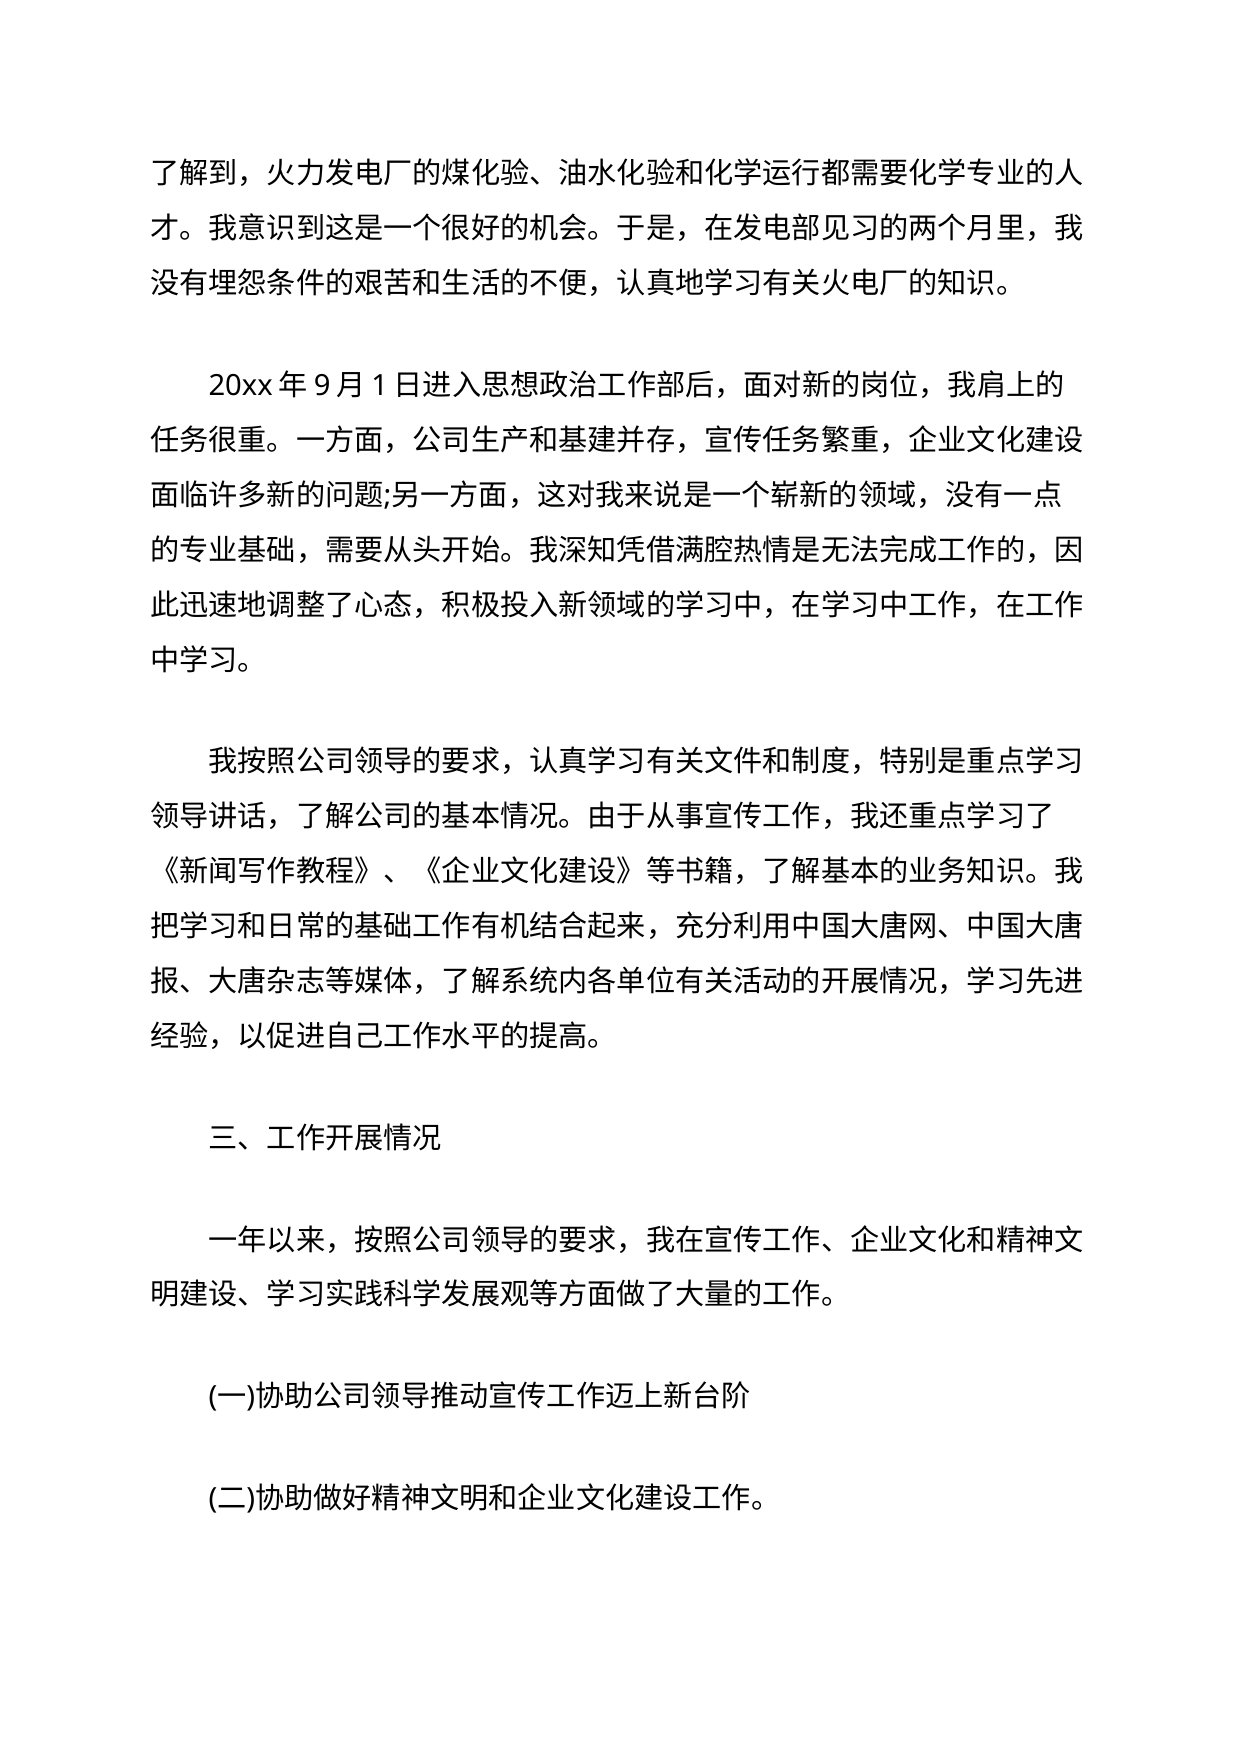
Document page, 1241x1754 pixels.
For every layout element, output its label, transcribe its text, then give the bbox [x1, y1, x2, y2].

text 我按照公司领导的要求，认真学习有关文件和制度，特别是重点学习领导讲话，了解公司的基本情况。由于从事宣传工作，我还重点学习了《新闻写作教程》、《企业文化建设》等书籍，了解基本的业务知识。我把学习和日常的基础工作有机结合起来，充分利用中国大唐网、中国大唐报、大唐杂志等媒体，了解系统内各单位有关活动的开展情况，学习先进经验，以促进自己工作水平的提高。 [150, 738, 1090, 1055]
text 三、工作开展情况 [150, 1114, 1090, 1157]
text (二)协助做好精神文明和企业文化建设工作。 [150, 1475, 1090, 1517]
text (一)协助公司领导推动宣传工作迈上新台阶 [150, 1373, 1090, 1415]
text 一年以来，按照公司领导的要求，我在宣传工作、企业文化和精神文明建设、学习实践科学发展观等方面做了大量的工作。 [150, 1216, 1090, 1313]
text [150, 150, 1090, 302]
text 20xx年9月1日进入思想政治工作部后，面对新的岗位，我肩上的任务很重。一方面，公司生产和基建并存，宣传任务繁重，企业文化建设面临许多新的问题;另一方面，这对我来说是一个崭新的领域，没有一点的专业基础，需要从头开始。我深知凭借满腔热情是无法完成工作的，因此迅速地调整了心态，积极投入新领域的学习中，在学习中工作，在工作中学习。 [150, 362, 1090, 678]
